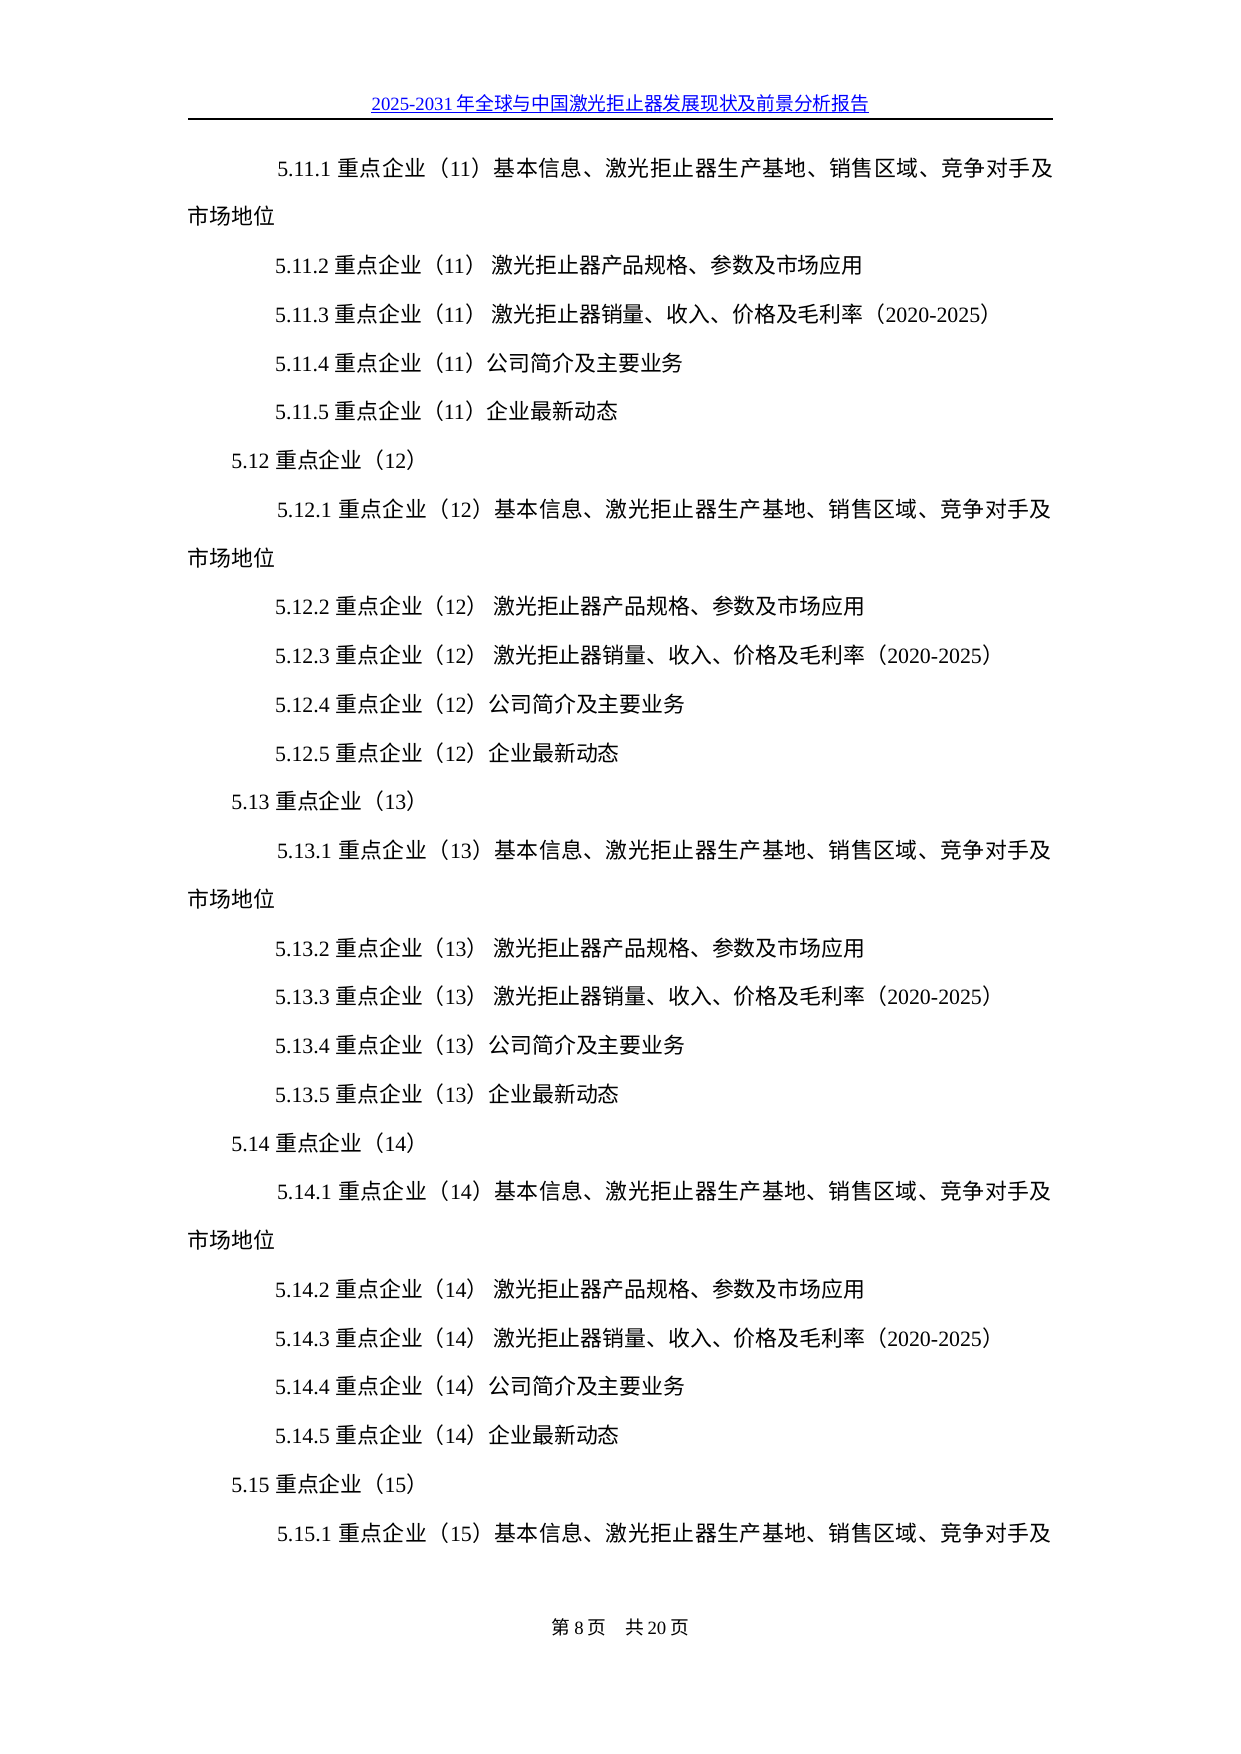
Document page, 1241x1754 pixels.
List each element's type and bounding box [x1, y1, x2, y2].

text [187, 150, 1053, 1548]
